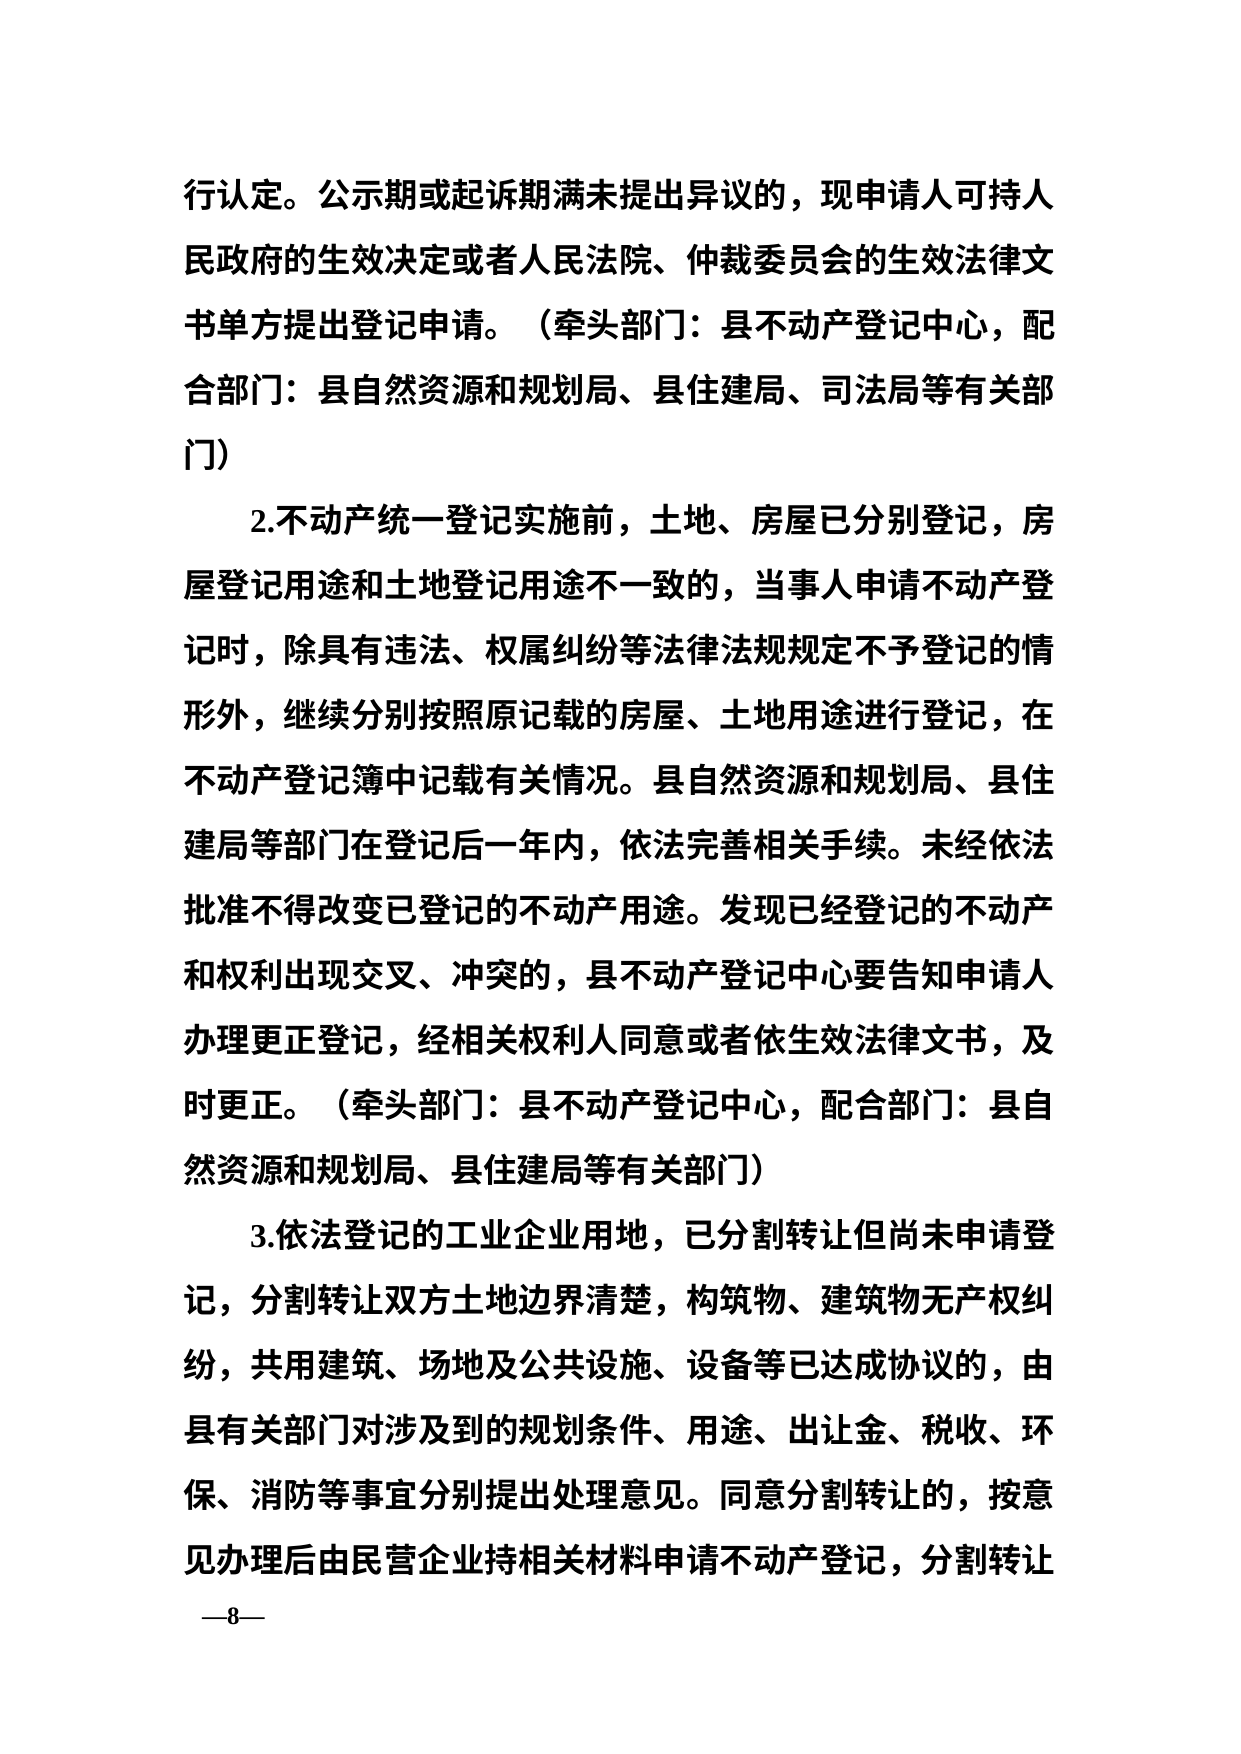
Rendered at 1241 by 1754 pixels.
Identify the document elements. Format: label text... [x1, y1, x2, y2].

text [183, 1201, 1057, 1591]
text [183, 161, 1057, 486]
text 2.不动产统一登记实施前，土地、房屋已分别登记，房屋登记用途和土地登记用途不一致的，当事人申请不动产登记时，除具有违法、权属纠纷等法律法规规定不予登记的情形外，继续分别按照原记载的房屋、土地用途进行登记，在不动产登记簿中记载有关情况。县自然资源和规划局、县住建局等部门在登记后一年内，依法完善相关手续。未经依法批准不得改变已登记的不动产用途。发现已经登记的不动产和权利出现交叉、冲突的，县不动产登记中心要告知申请人办理更正登记，经相关权利人同意或者依生效法律文书，及时更正。（牵头部门：县不动产登记中心，配合部门：县自然资源和规划局、县住建局等有关部门） [183, 486, 1057, 1201]
